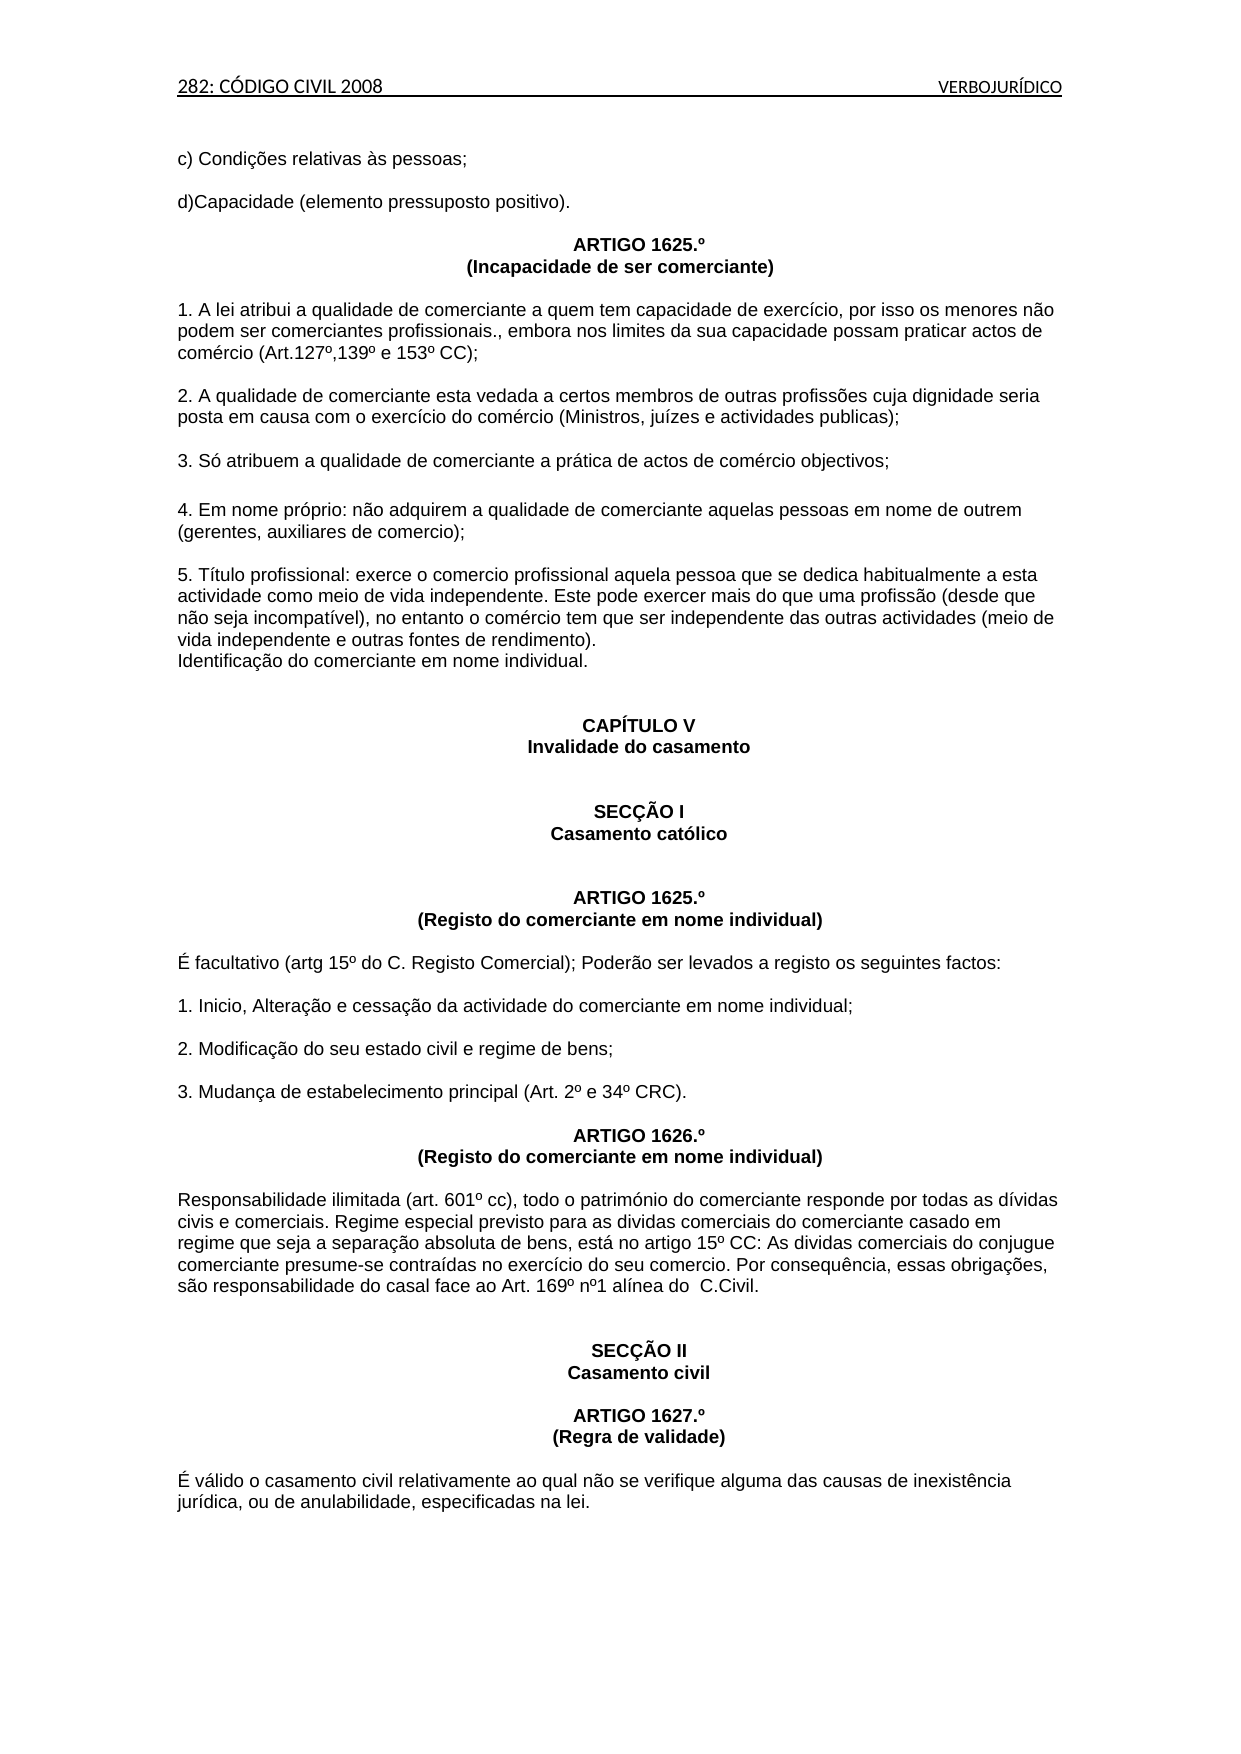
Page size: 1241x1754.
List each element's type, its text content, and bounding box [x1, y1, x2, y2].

text 5. Título profissional: exerce o comercio profissional aquela pessoa que se dedica habitualmente a esta actividade como meio de vida independente. Este pode exercer mais do que uma profissão (desde que não seja incompatível), no entanto o comércio tem que ser independente das outras actividades (meio de vida independente e outras fontes de rendimento). [177, 564, 1063, 650]
text (Incapacidade de ser comerciante) [177, 255, 1063, 277]
text Casamento civil [215, 1362, 1063, 1383]
text ARTIGO 1627.º [215, 1405, 1063, 1426]
text d)Capacidade (elemento pressuposto positivo). [177, 191, 1063, 212]
text Invalidade do casamento [215, 736, 1063, 758]
text ARTIGO 1625.º [215, 212, 1063, 255]
text 1. A lei atribui a qualidade de comerciante a quem tem capacidade de exercício, por isso os menores não podem ser comerciantes profissionais., embora nos limites da sua capacidade possam praticar actos de comércio (Art.127º,139º e 153º CC); [177, 277, 1063, 363]
text 3. Mudança de estabelecimento principal (Art. 2º e 34º CRC). [177, 1081, 1063, 1103]
text ARTIGO 1625.º [215, 887, 1063, 909]
text c) Condições relativas às pessoas; [177, 148, 1063, 169]
text 3. Só atribuem a qualidade de comerciante a prática de actos de comércio objectivos; [177, 449, 1063, 499]
text (Regra de validade) [215, 1426, 1063, 1448]
text (Registo do comerciante em nome individual) [177, 909, 1063, 930]
text 4. Em nome próprio: não adquirem a qualidade de comerciante aquelas pessoas em nome de outrem (gerentes, auxiliares de comercio); [177, 499, 1063, 542]
text Casamento católico [215, 822, 1063, 844]
text (Registo do comerciante em nome individual) [177, 1146, 1063, 1167]
text Responsabilidade ilimitada (art. 601º cc), todo o património do comerciante responde por todas as dívidas civis e comerciais. Regime especial previsto para as dividas comerciais do comerciante casado em regime que seja a separação absoluta de bens, está no artigo 15º CC: As dividas comerciais do conjugue comerciante presume-se contraídas no exercício do seu comercio. Por consequência, essas obrigações, são responsabilidade do casal face ao Art. 169º nº1 alínea do C.Civil. [177, 1189, 1063, 1297]
text É facultativo (artg 15º do C. Registo Comercial); Poderão ser levados a registo os seguintes factos: [177, 952, 1063, 973]
text 1. Inicio, Alteração e cessação da actividade do comerciante em nome individual; [177, 995, 1063, 1017]
text CAPÍTULO V [215, 715, 1063, 736]
text SECÇÃO II [215, 1340, 1063, 1362]
text 2. A qualidade de comerciante esta vedada a certos membros de outras profissões cuja dignidade seria posta em causa com o exercício do comércio (Ministros, juízes e actividades publicas); [177, 385, 1063, 428]
text 2. Modificação do seu estado civil e regime de bens; [177, 1038, 1063, 1060]
text SECÇÃO I [215, 801, 1063, 822]
text ARTIGO 1626.º [215, 1124, 1063, 1146]
text É válido o casamento civil relativamente ao qual não se verifique alguma das causas de inexistência jurídica, ou de anulabilidade, especificadas na lei. [177, 1469, 1063, 1512]
text Identificação do comerciante em nome individual. [177, 650, 1063, 672]
